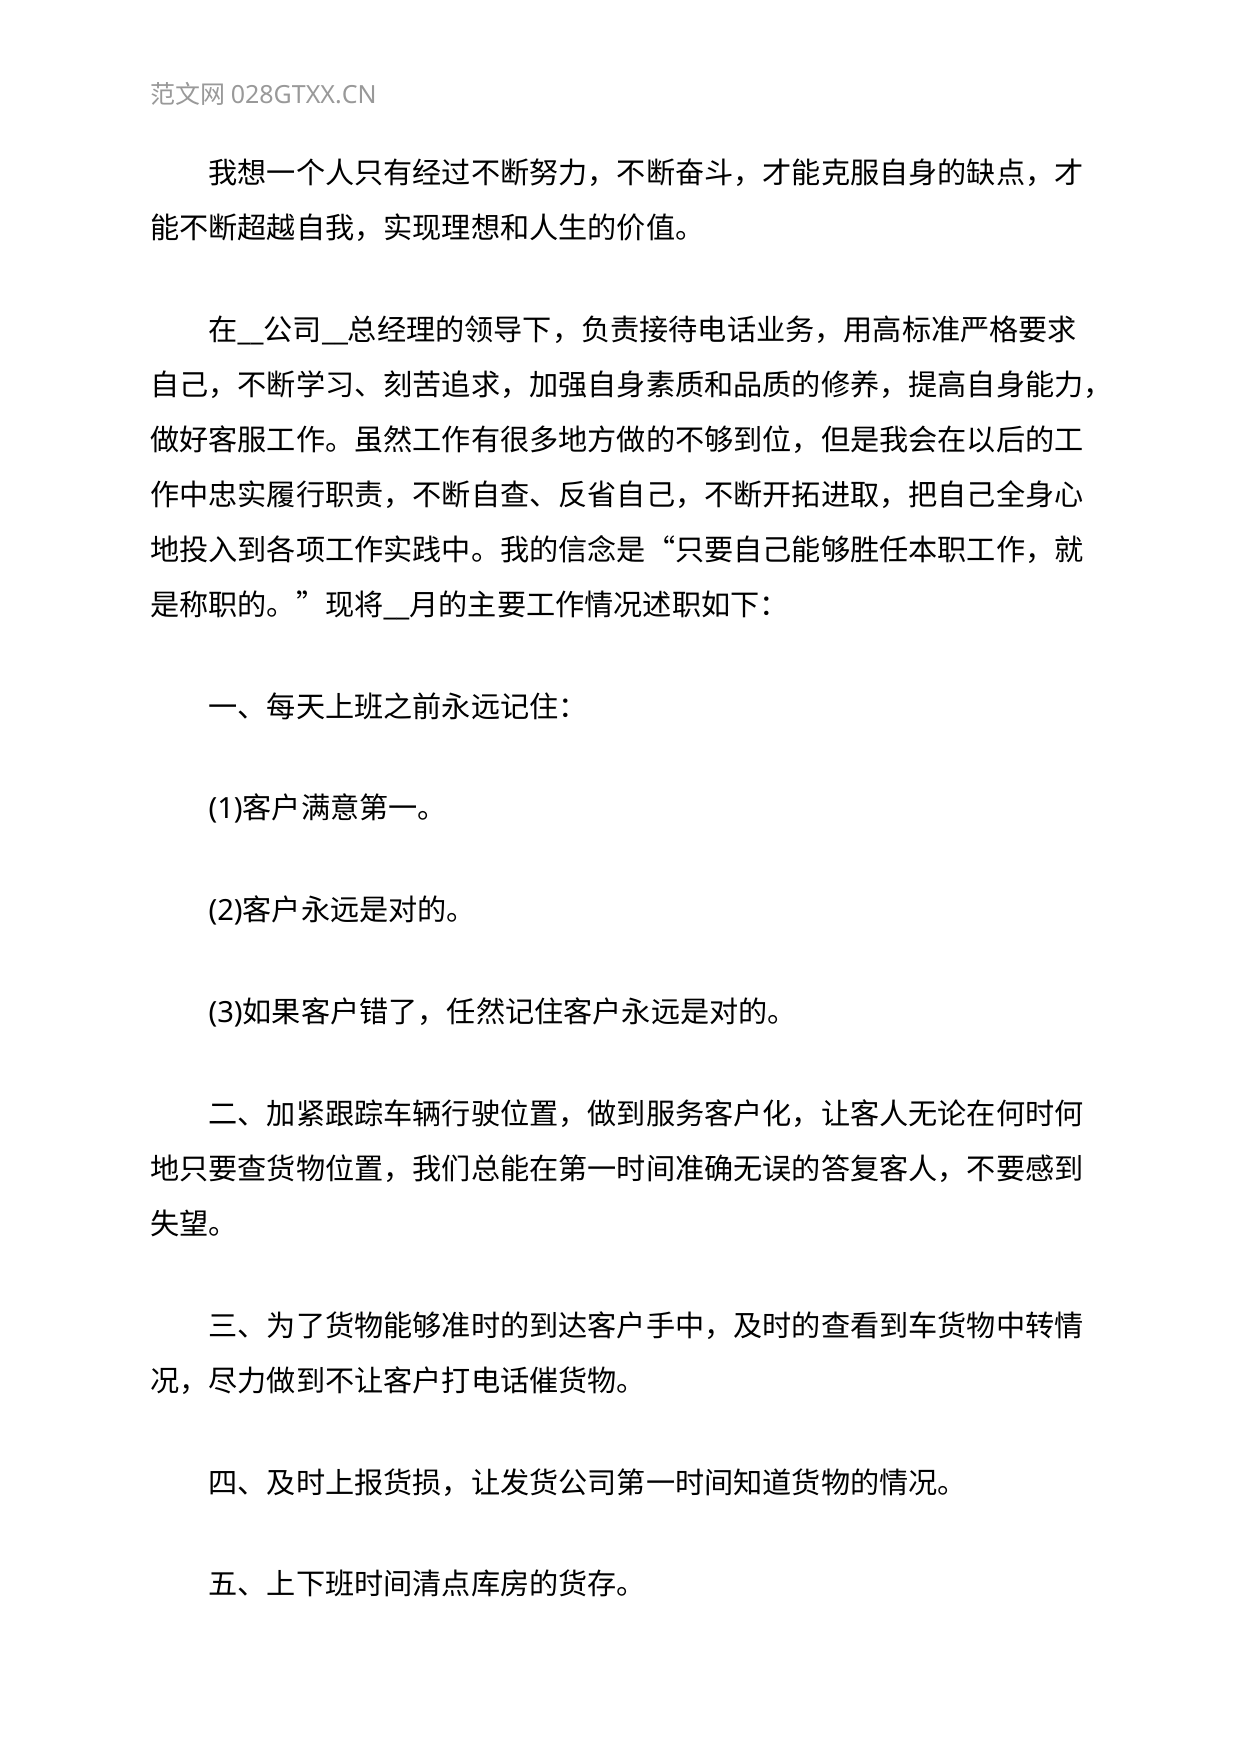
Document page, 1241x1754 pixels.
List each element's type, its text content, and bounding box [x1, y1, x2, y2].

text 三、为了货物能够准时的到达客户手中，及时的查看到车货物中转情况，尽力做到不让客户打电话催货物。 [150, 1302, 1090, 1400]
text 四、及时上报货损，让发货公司第一时间知道货物的情况。 [150, 1459, 1090, 1501]
text (3)如果客户错了，任然记住客户永远是对的。 [150, 989, 1090, 1031]
text 五、上下班时间清点库房的货存。 [150, 1561, 1090, 1603]
text 二、加紧跟踪车辆行驶位置，做到服务客户化，让客人无论在何时何地只要查货物位置，我们总能在第一时间准确无误的答复客人，不要感到失望。 [150, 1091, 1090, 1243]
text 我想一个人只有经过不断努力，不断奋斗，才能克服自身的缺点，才能不断超越自我，实现理想和人生的价值。 [150, 150, 1090, 247]
text 在__公司__总经理的领导下，负责接待电话业务，用高标准严格要求自己，不断学习、刻苦追求，加强自身素质和品质的修养，提高自身能力，做好客服工作。虽然工作有很多地方做的不够到位，但是我会在以后的工作中忠实履行职责，不断自查、反省自己，不断开拓进取，把自己全身心地投入到各项工作实践中。我的信念是“只要自己能够胜任本职工作，就是称职的。”现将__月的主要工作情况述职如下： [150, 307, 1090, 624]
text (1)客户满意第一。 [150, 785, 1090, 827]
text (2)客户永远是对的。 [150, 887, 1090, 929]
text 一、每天上班之前永远记住： [150, 683, 1090, 726]
